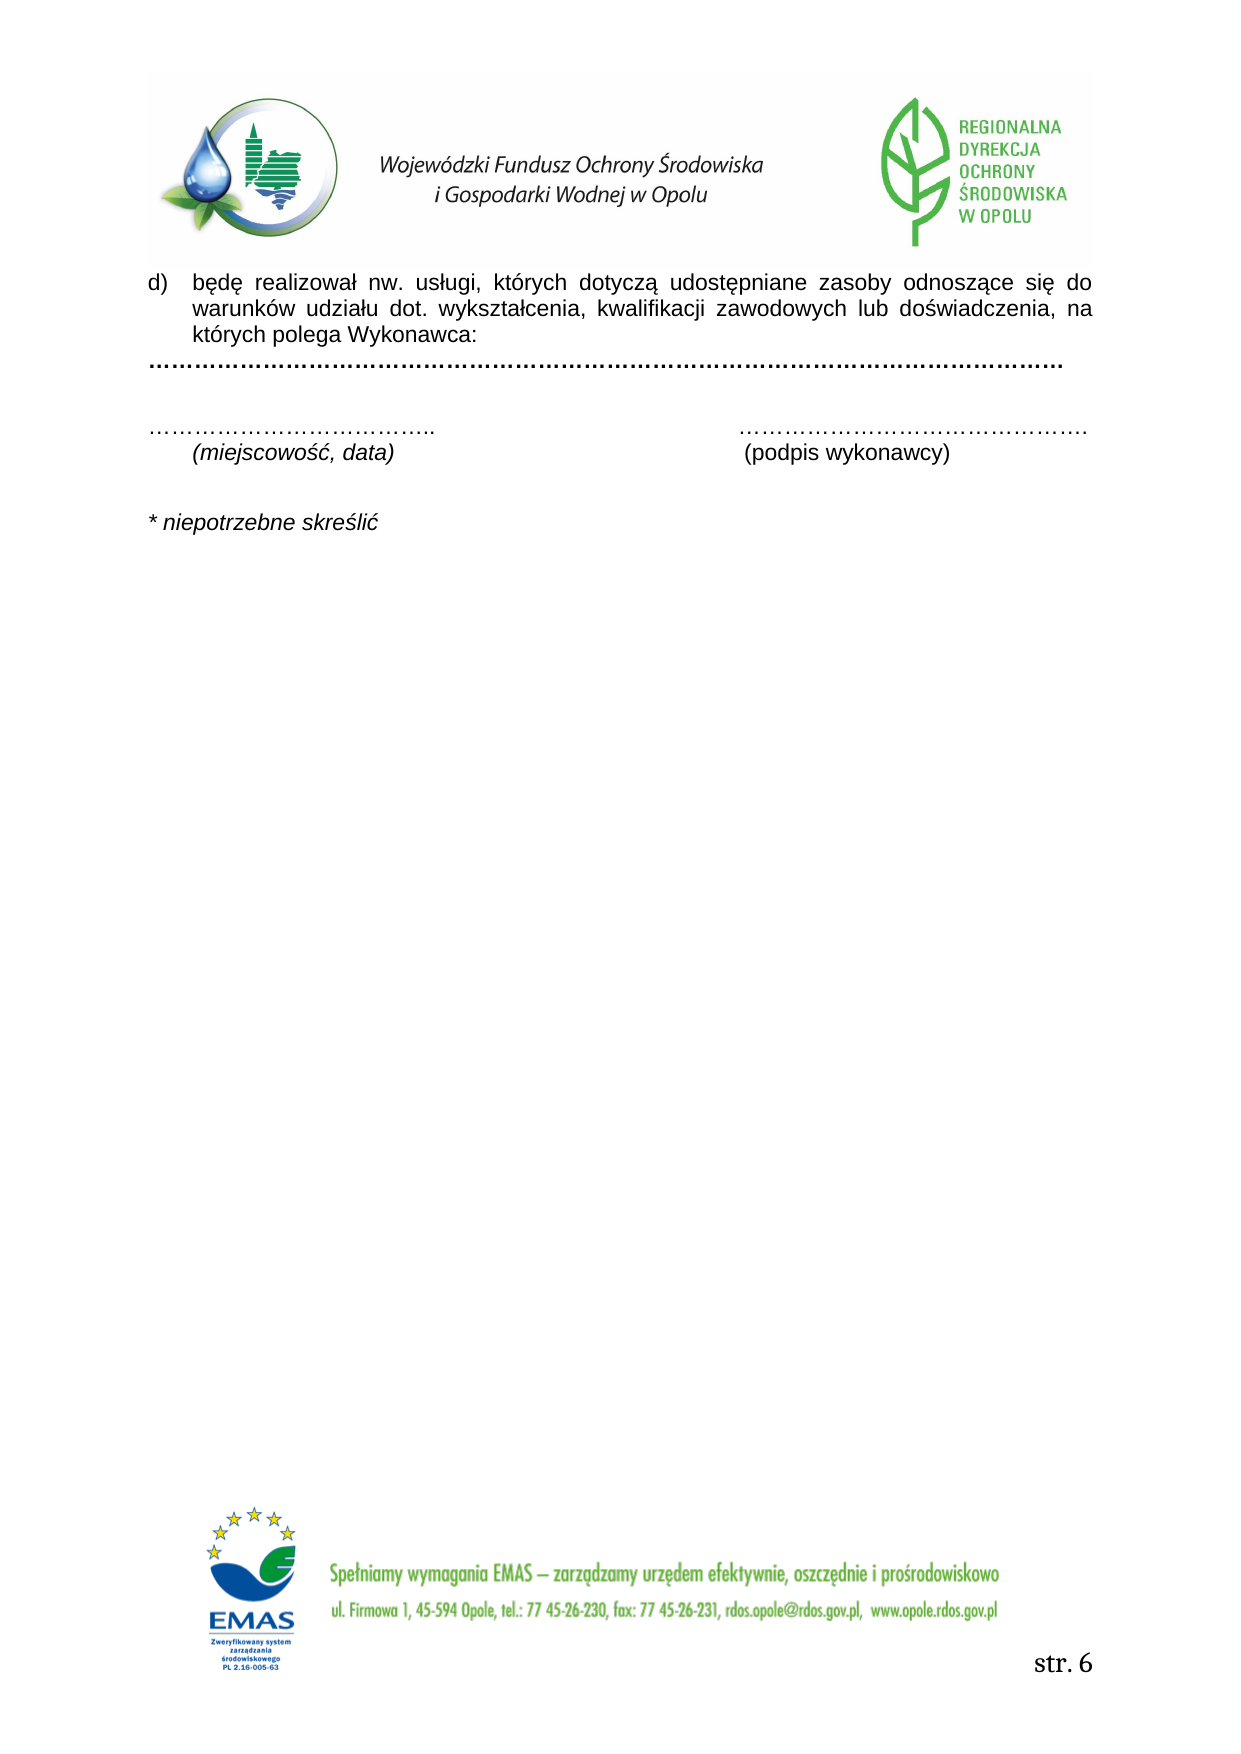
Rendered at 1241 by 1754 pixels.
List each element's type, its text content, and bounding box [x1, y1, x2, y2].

picture [147, 73, 1093, 269]
text ………………………………………………………………………………………………………… [148, 347, 1093, 374]
list będę realizował nw. usługi, których dotyczą udostępniane zasoby odnoszące się do warunków udziału dot. wykształcenia, kwalifikacji zawodowych lub doświadczenia, na których polega Wykonawca: [148, 269, 1093, 347]
text ……………………………….. ………………………………………. [148, 413, 1093, 439]
text (miejscowość, data) (podpis wykonawcy) [148, 439, 1093, 465]
picture [206, 1506, 1034, 1673]
text * niepotrzebne skreślić [148, 509, 1093, 535]
